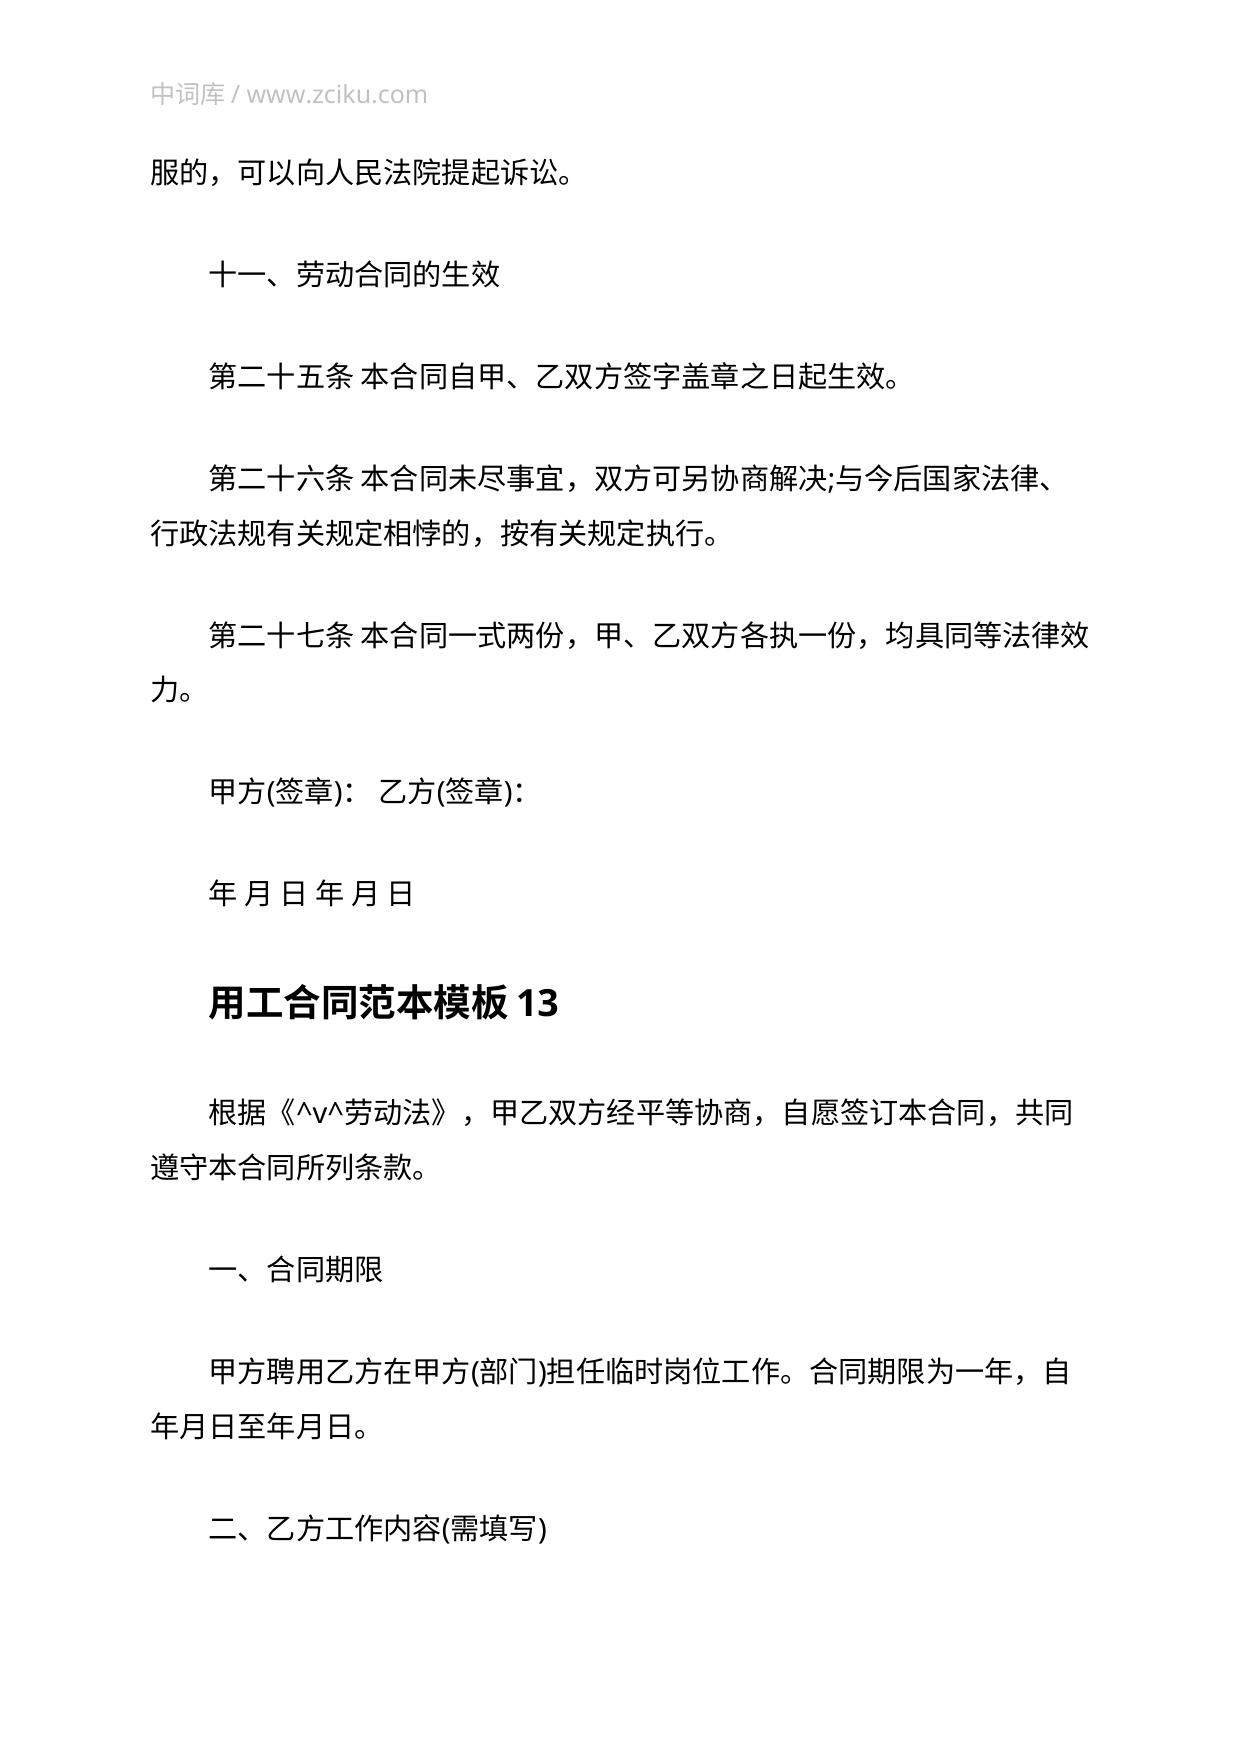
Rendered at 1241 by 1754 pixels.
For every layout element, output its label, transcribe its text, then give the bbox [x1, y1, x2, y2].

text 第二十六条 本合同未尽事宜，双方可另协商解决;与今后国家法律、行政法规有关规定相悖的，按有关规定执行。 [150, 455, 1090, 553]
text 第二十七条 本合同一式两份，甲、乙双方各执一份，均具同等法律效力。 [150, 612, 1090, 709]
text 用工合同范本模板13 [150, 972, 1090, 1027]
text 根据《^v^劳动法》，甲乙双方经平等协商，自愿签订本合同，共同遵守本合同所列条款。 [150, 1090, 1090, 1187]
text 第二十五条 本合同自甲、乙双方签字盖章之日起生效。 [150, 353, 1090, 396]
text 二、乙方工作内容(需填写) [150, 1505, 1090, 1548]
text 一、合同期限 [150, 1247, 1090, 1289]
text 十一、劳动合同的生效 [150, 252, 1090, 294]
text 甲方(签章)： 乙方(签章)： [150, 769, 1090, 811]
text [150, 150, 1090, 192]
text 甲方聘用乙方在甲方(部门)担任临时岗位工作。合同期限为一年，自年月日至年月日。 [150, 1349, 1090, 1446]
text 年 月 日 年 月 日 [150, 871, 1090, 913]
